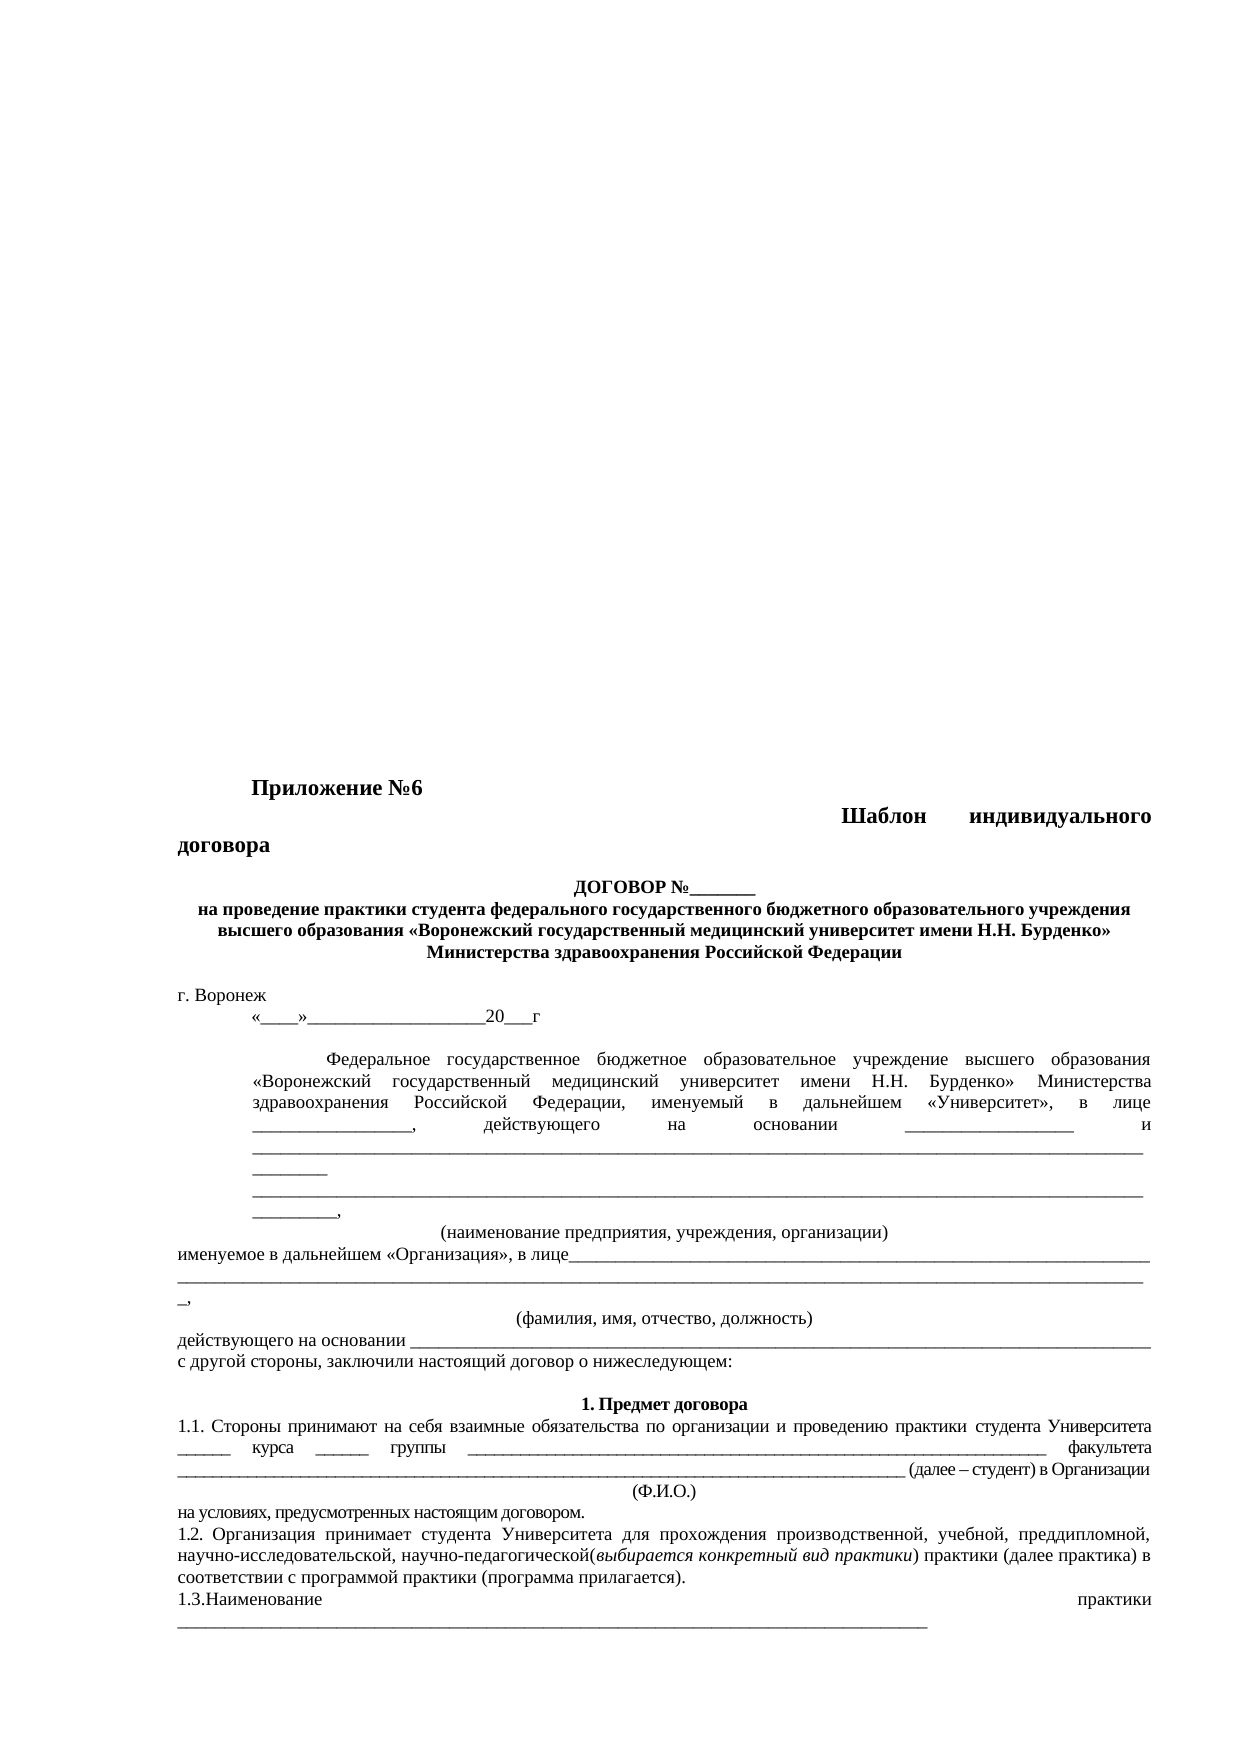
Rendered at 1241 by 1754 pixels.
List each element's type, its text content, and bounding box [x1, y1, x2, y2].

text Федеральное государственное бюджетное образовательное учреждение высшего образования «Воронежский государственный медицинский университет имени Н.Н. Бурденко» Министерства здравоохранения Российской Федерации, именуемый в дальнейшем «Университет», в лице _________________, действующего на основании __________________ и _______________________________________________________________________________________________________ ________________________________________________________________________________________________________, [252, 1048, 1152, 1221]
text на условиях, предусмотренных настоящим договором. [177, 1501, 1152, 1523]
text 1.3.Наименование практики ________________________________________________________________________________ [177, 1587, 1152, 1631]
text (Ф.И.О.) [177, 1479, 1152, 1501]
text 1.2. Организация принимает студента Университета для прохождения производственной, учебной, преддипломной, научно-исследовательской, научно-педагогической(выбирается конкретный вид практики) практики (далее практика) в соответствии с программой практики (программа прилагается). [177, 1523, 1152, 1587]
text именуемое в дальнейшем «Организация», в лице______________________________________________________________ [177, 1242, 1152, 1264]
text ДОГОВОР №_______ [177, 876, 1152, 897]
list Приложение №6 [177, 744, 1152, 800]
text г. Воронеж «____»___________________20___г [177, 984, 1152, 1027]
text (фамилия, имя, отчество, должность) [177, 1307, 1152, 1329]
list Шаблон индивидуального договора [177, 802, 1152, 857]
text действующего на основании _______________________________________________________________________________ [177, 1329, 1152, 1350]
text с другой стороны, заключили настоящий договор о нижеследующем: [177, 1350, 1152, 1372]
text 1. Предмет договора [177, 1393, 1152, 1415]
text 1.1. Стороны принимают на себя взаимные обязательства по организации и проведению практики студента Университета ______ курса ______ группы __________________________________________________________________ факультета ___________________________________________________________________________________ (далее – студент) в Организации [177, 1415, 1152, 1479]
text ________________________________________________________________________________________________________, [177, 1264, 1152, 1307]
text (наименование предприятия, учреждения, организации) [177, 1221, 1152, 1242]
text на проведение практики студента федерального государственного бюджетного образовательного учреждения высшего образования «Воронежский государственный медицинский университет имени Н.Н. Бурденко» Министерства здравоохранения Российской Федерации [177, 897, 1152, 962]
